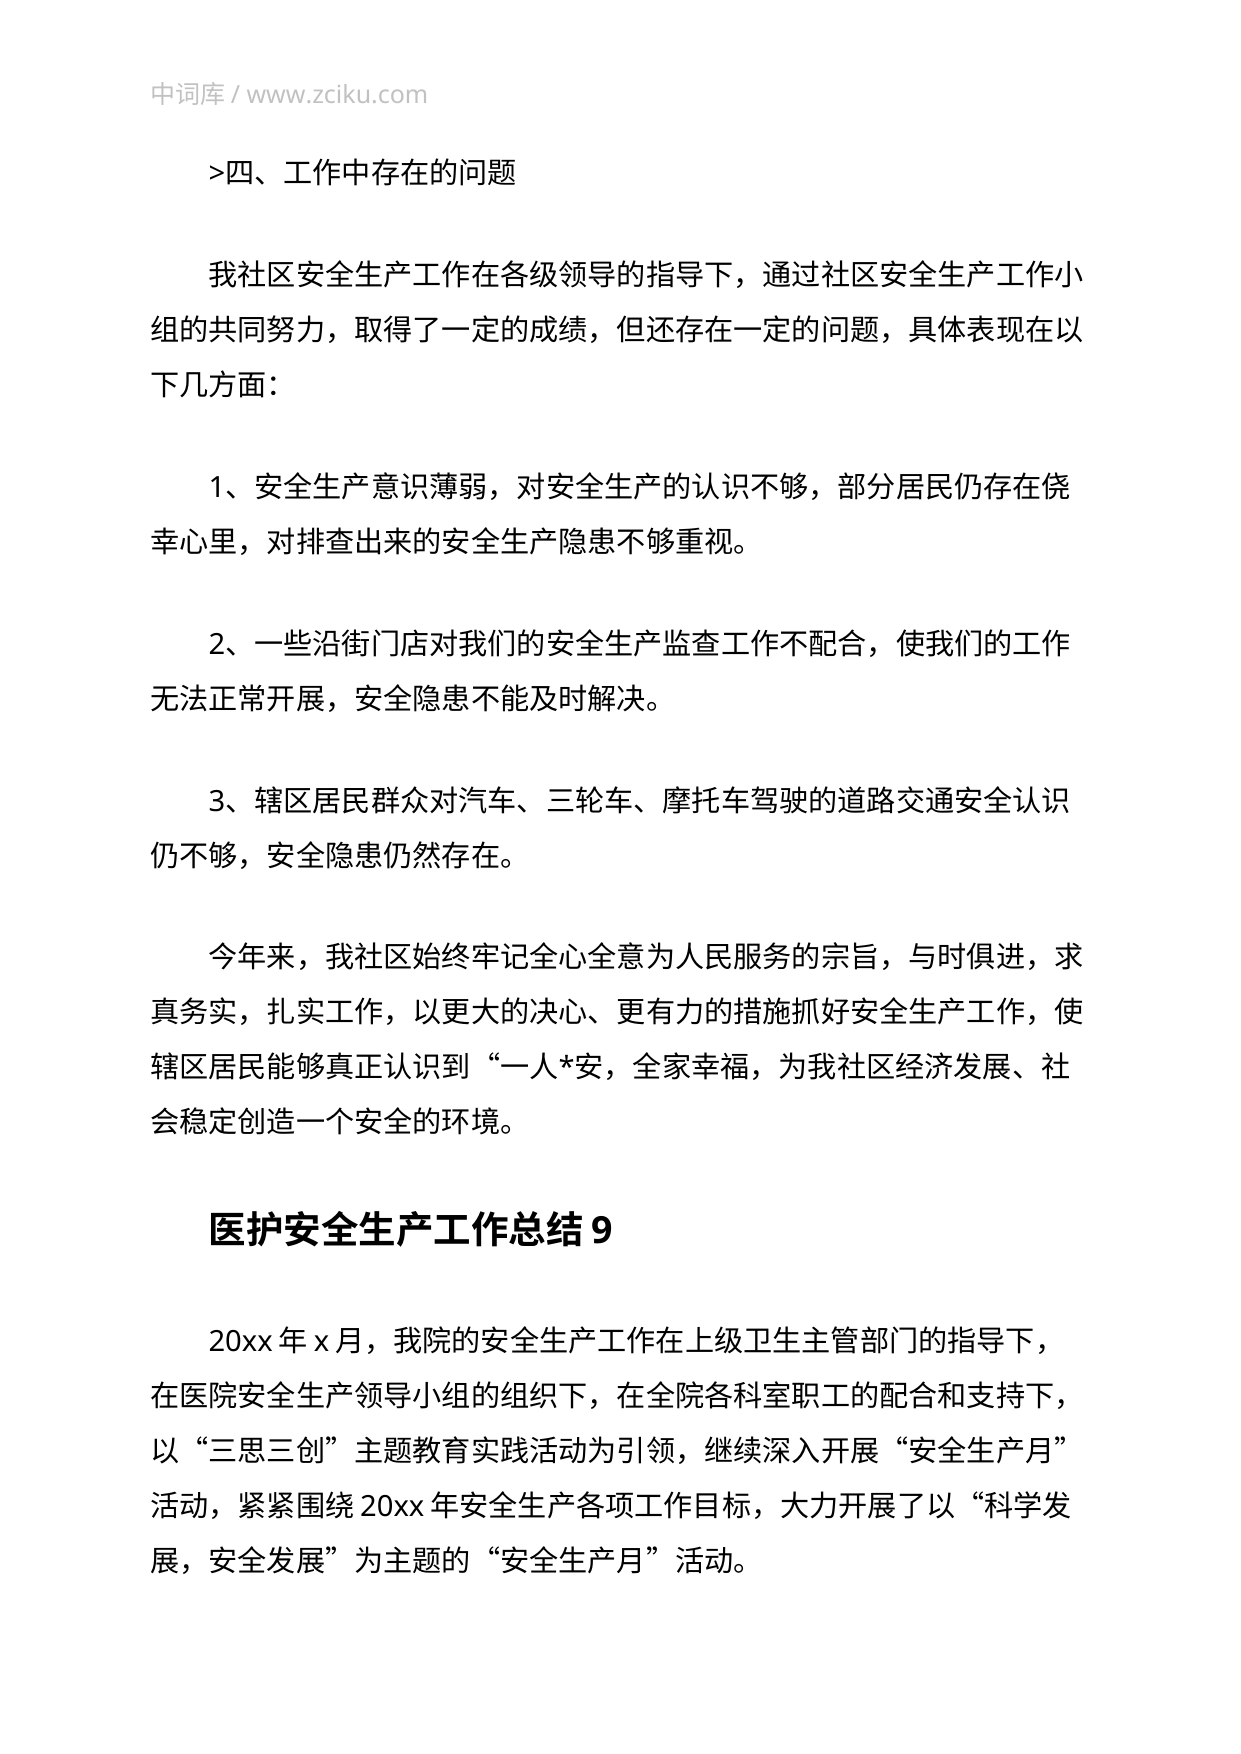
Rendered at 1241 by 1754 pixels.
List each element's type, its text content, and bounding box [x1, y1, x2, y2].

text 我社区安全生产工作在各级领导的指导下，通过社区安全生产工作小组的共同努力，取得了一定的成绩，但还存在一定的问题，具体表现在以下几方面： [150, 252, 1090, 404]
text 3、辖区居民群众对汽车、三轮车、摩托车驾驶的道路交通安全认识仍不够，安全隐患仍然存在。 [150, 777, 1090, 874]
text >四、工作中存在的问题 [150, 150, 1090, 192]
text 今年来，我社区始终牢记全心全意为人民服务的宗旨，与时俱进，求真务实，扎实工作，以更大的决心、更有力的措施抓好安全生产工作，使辖区居民能够真正认识到“一人*安，全家幸福，为我社区经济发展、社会稳定创造一个安全的环境。 [150, 934, 1090, 1141]
text 1、安全生产意识薄弱，对安全生产的认识不够，部分居民仍存在侥幸心里，对排查出来的安全生产隐患不够重视。 [150, 463, 1090, 561]
text 医护安全生产工作总结9 [150, 1200, 1090, 1255]
text 2、一些沿街门店对我们的安全生产监查工作不配合，使我们的工作无法正常开展，安全隐患不能及时解决。 [150, 620, 1090, 718]
text 20xx年x月，我院的安全生产工作在上级卫生主管部门的指导下，在医院安全生产领导小组的组织下，在全院各科室职工的配合和支持下，以“三思三创”主题教育实践活动为引领，继续深入开展“安全生产月”活动，紧紧围绕20xx年安全生产各项工作目标，大力开展了以“科学发展，安全发展”为主题的“安全生产月”活动。 [150, 1318, 1090, 1580]
